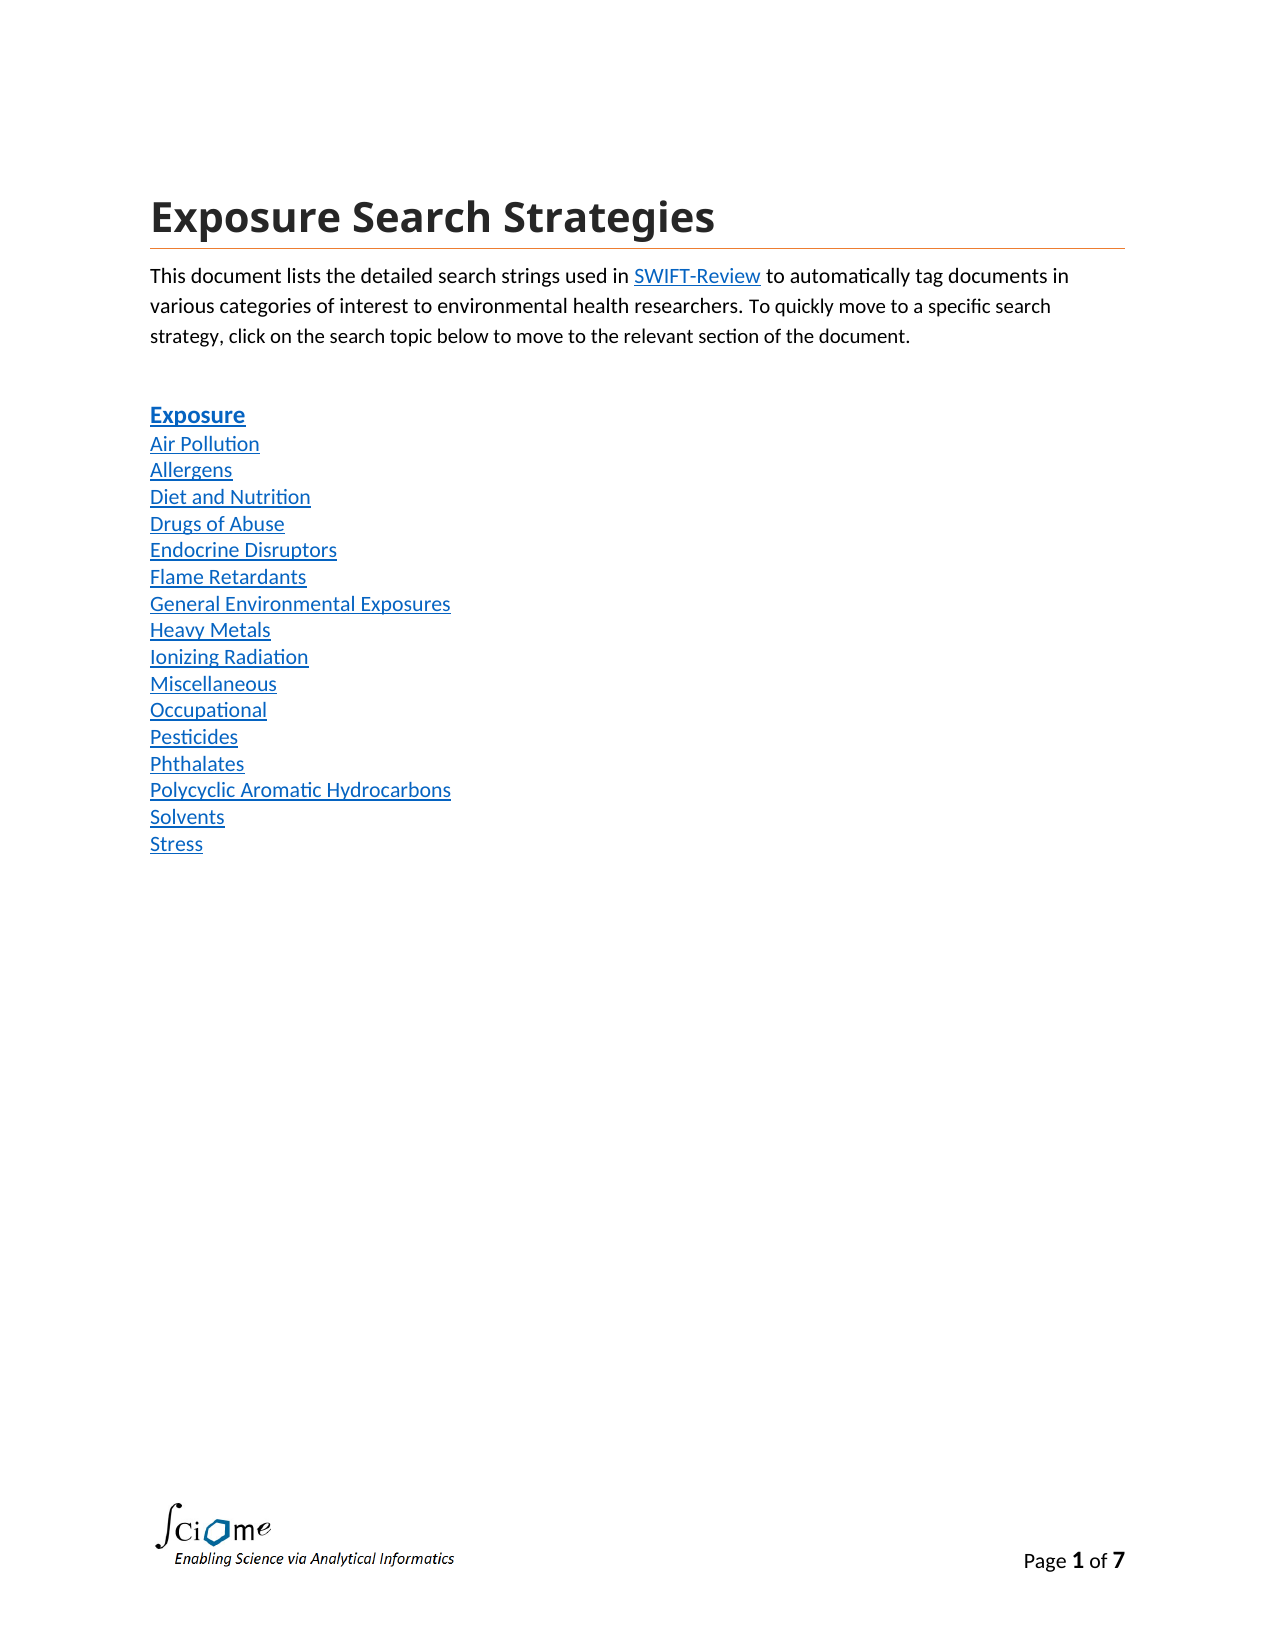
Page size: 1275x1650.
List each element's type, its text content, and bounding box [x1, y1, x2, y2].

text This document lists the detailed search strings used in SWIFT-Review to automatically tag documents in various categories of interest to environmental health researchers. To quickly move to a specific search strategy, click on the search topic below to move to the relevant section of the document. [150, 262, 1125, 348]
text Diet and Nutrition [150, 483, 1125, 510]
text Stress [150, 830, 1125, 857]
picture [150, 1495, 462, 1569]
text Solvents [150, 803, 1125, 830]
text Drugs of Abuse [150, 510, 1125, 537]
text Pesticides [150, 723, 1125, 750]
text Exposure [150, 399, 1125, 430]
text Ionizing Radiation [150, 643, 1125, 670]
text Air Pollution [150, 430, 1125, 457]
text Occupational [150, 697, 1125, 723]
text Endocrine Disruptors [150, 537, 1125, 563]
text Phthalates [150, 750, 1125, 777]
text Polycyclic Aromatic Hydrocarbons [150, 777, 1125, 803]
text Heavy Metals [150, 617, 1125, 643]
text Allergens [150, 457, 1125, 483]
text General Environmental Exposures [150, 590, 1125, 617]
text Flame Retardants [150, 563, 1125, 590]
subtitle Exposure Search Strategies [150, 187, 1125, 248]
text Miscellaneous [150, 670, 1125, 697]
